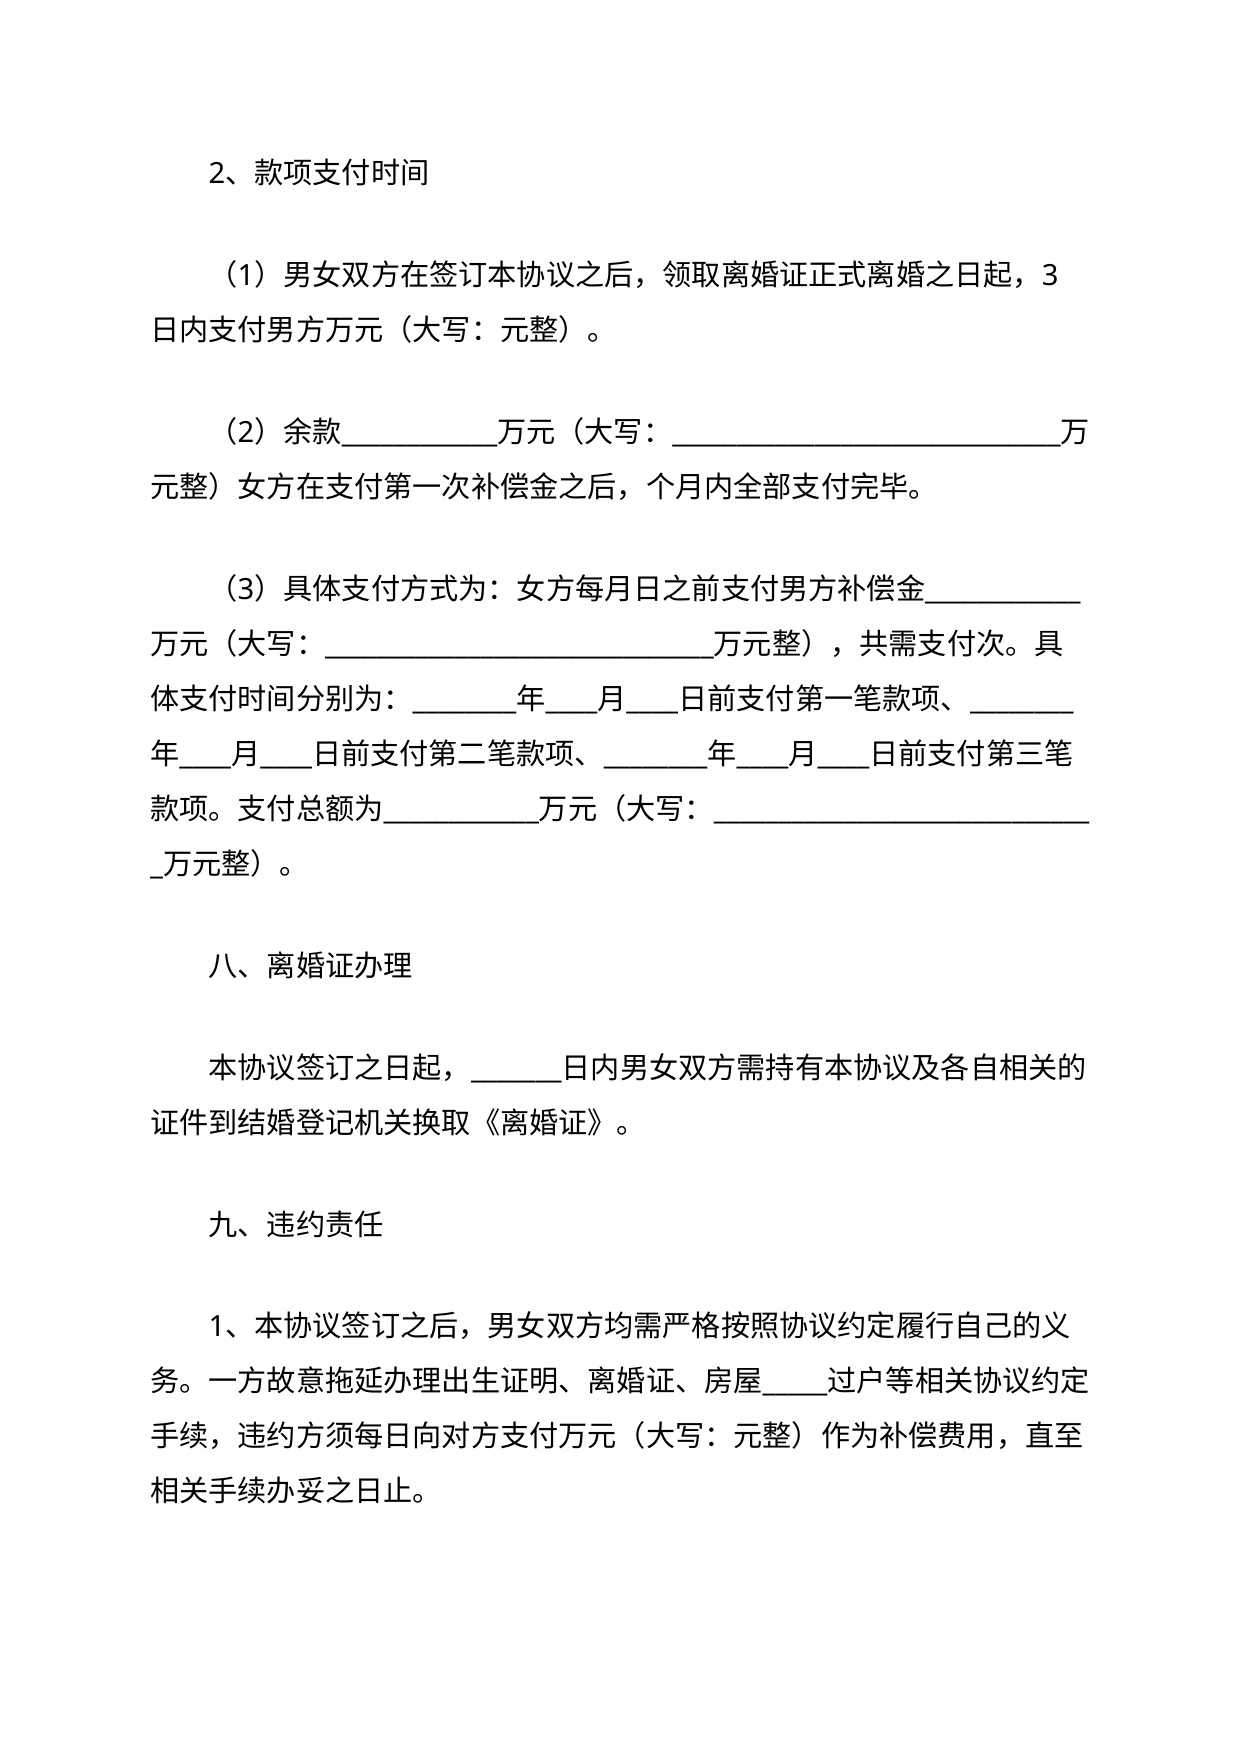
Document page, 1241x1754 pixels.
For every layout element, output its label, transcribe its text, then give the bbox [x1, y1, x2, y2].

text 本协议签订之日起，_______日内男女双方需持有本协议及各自相关的证件到结婚登记机关换取《离婚证》。 [150, 1044, 1090, 1142]
text 1、本协议签订之后，男女双方均需严格按照协议约定履行自己的义务。一方故意拖延办理出生证明、离婚证、房屋_____过户等相关协议约定手续，违约方须每日向对方支付万元（大写：元整）作为补偿费用，直至相关手续办妥之日止。 [150, 1303, 1090, 1510]
text 九、违约责任 [150, 1201, 1090, 1243]
text （1）男女双方在签订本协议之后，领取离婚证正式离婚之日起，3日内支付男方万元（大写：元整）。 [150, 252, 1090, 349]
text 2、款项支付时间 [150, 150, 1090, 192]
text （3）具体支付方式为：女方每月日之前支付男方补偿金____________万元（大写：______________________________万元整），共需支付次。具体支付时间分别为：________年____月____日前支付第一笔款项、________年____月____日前支付第二笔款项、________年____月____日前支付第三笔款项。支付总额为____________万元（大写：______________________________万元整）。 [150, 566, 1090, 883]
text （2）余款____________万元（大写：______________________________万元整）女方在支付第一次补偿金之后，个月内全部支付完毕。 [150, 409, 1090, 506]
text 八、离婚证办理 [150, 942, 1090, 985]
